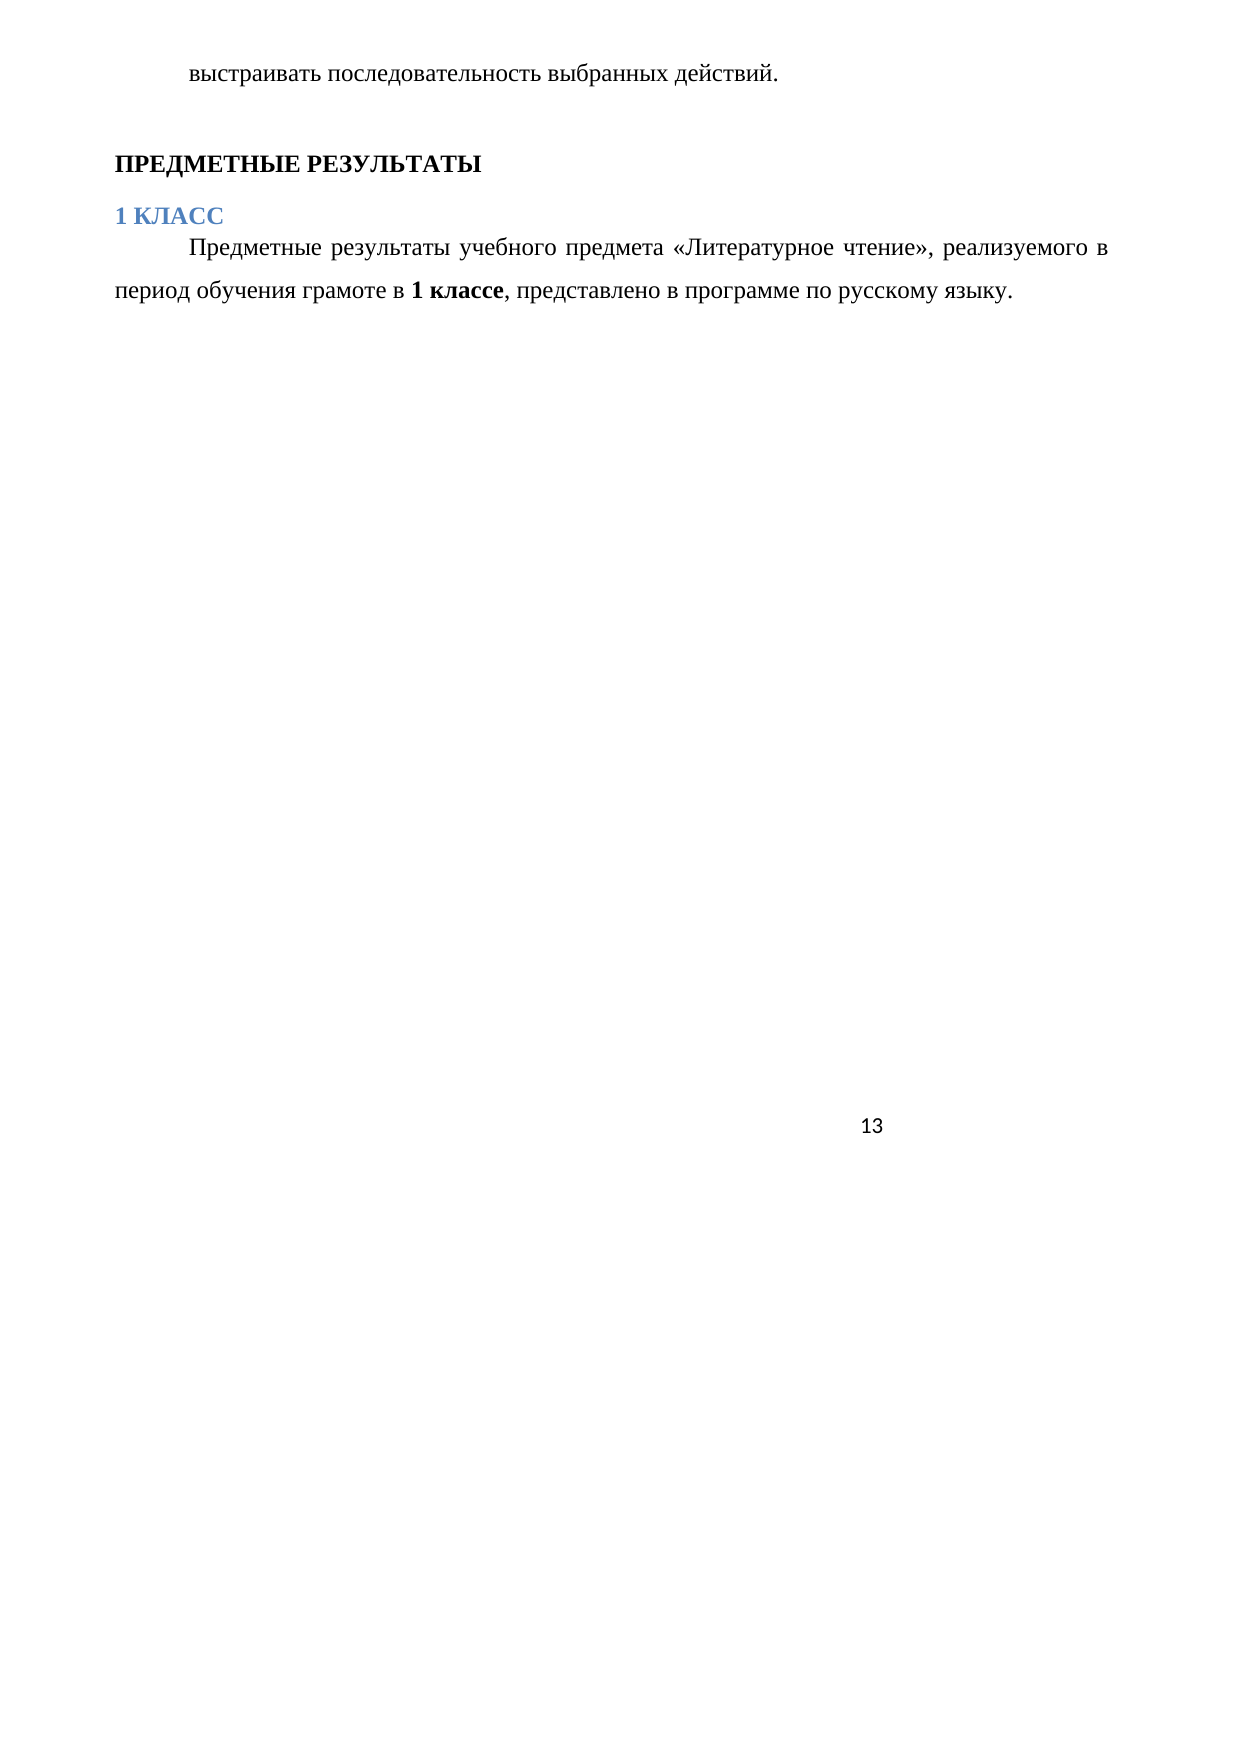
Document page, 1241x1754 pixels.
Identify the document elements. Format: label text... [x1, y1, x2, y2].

subtitle 1 КЛАСС [114, 201, 1126, 230]
subtitle ПРЕДМЕТНЫЕ РЕЗУЛЬТАТЫ [114, 149, 1126, 178]
text Предметные результаты учебного предмета «Литературное чтение», реализуемого в период обучения грамоте в 1 классе, представлено в программе по русскому языку. [114, 232, 1109, 304]
text выстраивать последовательность выбранных действий. [114, 58, 1126, 87]
